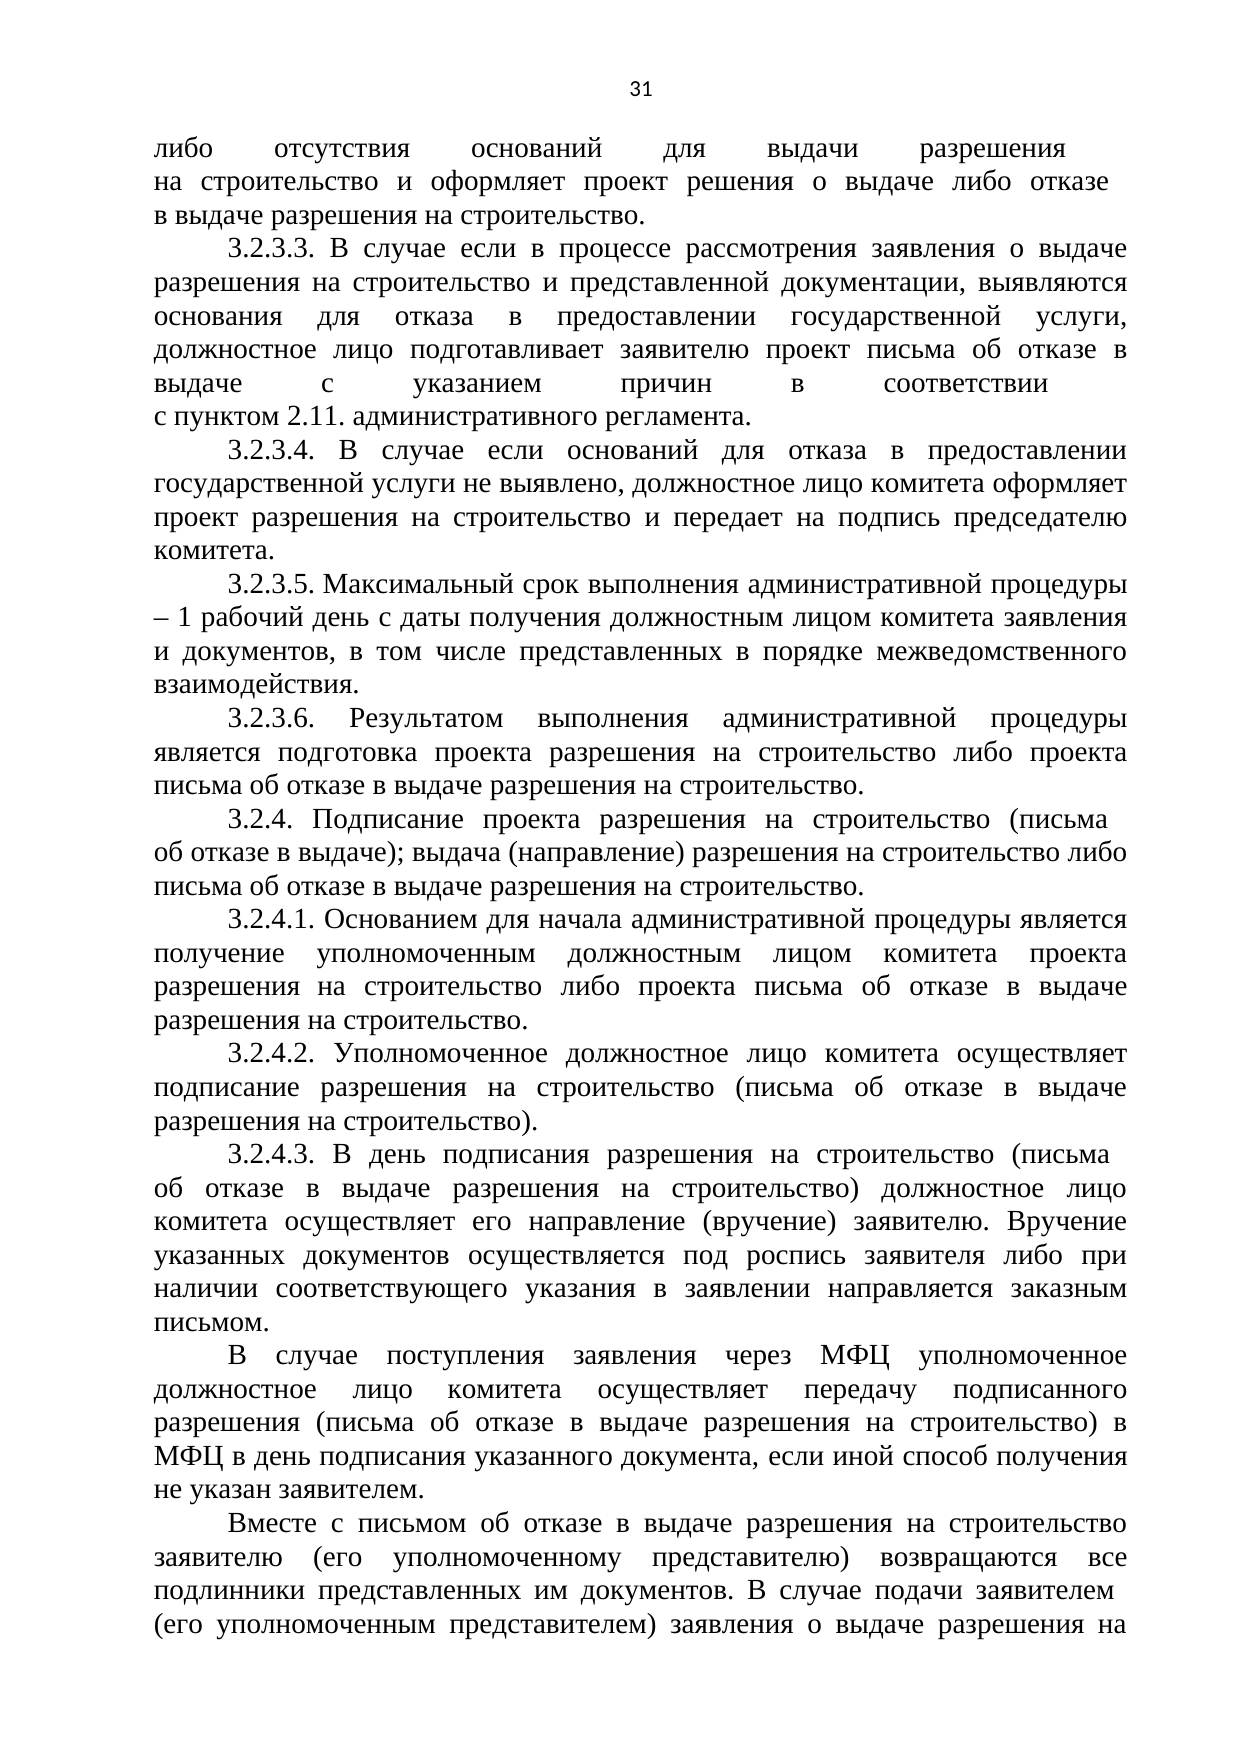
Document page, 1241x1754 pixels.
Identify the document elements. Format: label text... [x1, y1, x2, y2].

text 3.2.4.3. В день подписания разрешения на строительство (письма об отказе в выдаче разрешения на строительство) должностное лицо комитета осуществляет его направление (вручение) заявителю. Вручение указанных документов осуществляется под роспись заявителя либо при наличии соответствующего указания в заявлении направляется заказным письмом. [153, 1136, 1128, 1337]
text 3.2.4.1. Основанием для начала административной процедуры является получение уполномоченным должностным лицом комитета проекта разрешения на строительство либо проекта письма об отказе в выдаче разрешения на строительство. [153, 901, 1128, 1036]
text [153, 130, 1128, 231]
text 3.2.3.6. Результатом выполнения административной процедуры является подготовка проекта разрешения на строительство либо проекта письма об отказе в выдаче разрешения на строительство. [153, 700, 1128, 801]
text 3.2.4.2. Уполномоченное должностное лицо комитета осуществляет подписание разрешения на строительство (письма об отказе в выдаче разрешения на строительство). [153, 1036, 1128, 1136]
text 3.2.3.4. В случае если оснований для отказа в предоставлении государственной услуги не выявлено, должностное лицо комитета оформляет проект разрешения на строительство и передает на подпись председателю комитета. [153, 432, 1128, 566]
text 3.2.4. Подписание проекта разрешения на строительство (письма об отказе в выдаче); выдача (направление) разрешения на строительство либо письма об отказе в выдаче разрешения на строительство. [153, 801, 1128, 901]
text 3.2.3.3. В случае если в процессе рассмотрения заявления о выдаче разрешения на строительство и представленной документации, выявляются основания для отказа в предоставлении государственной услуги, должностное лицо подготавливает заявителю проект письма об отказе в выдаче с указанием причин в соответствии с пунктом 2.11. административного регламента. [153, 231, 1128, 432]
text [153, 1505, 1128, 1639]
text В случае поступления заявления через МФЦ уполномоченное должностное лицо комитета осуществляет передачу подписанного разрешения (письма об отказе в выдаче разрешения на строительство) в МФЦ в день подписания указанного документа, если иной способ получения не указан заявителем. [153, 1337, 1128, 1505]
text 3.2.3.5. Максимальный срок выполнения административной процедуры – 1 рабочий день с даты получения должностным лицом комитета заявления и документов, в том числе представленных в порядке межведомственного взаимодействия. [153, 566, 1128, 700]
